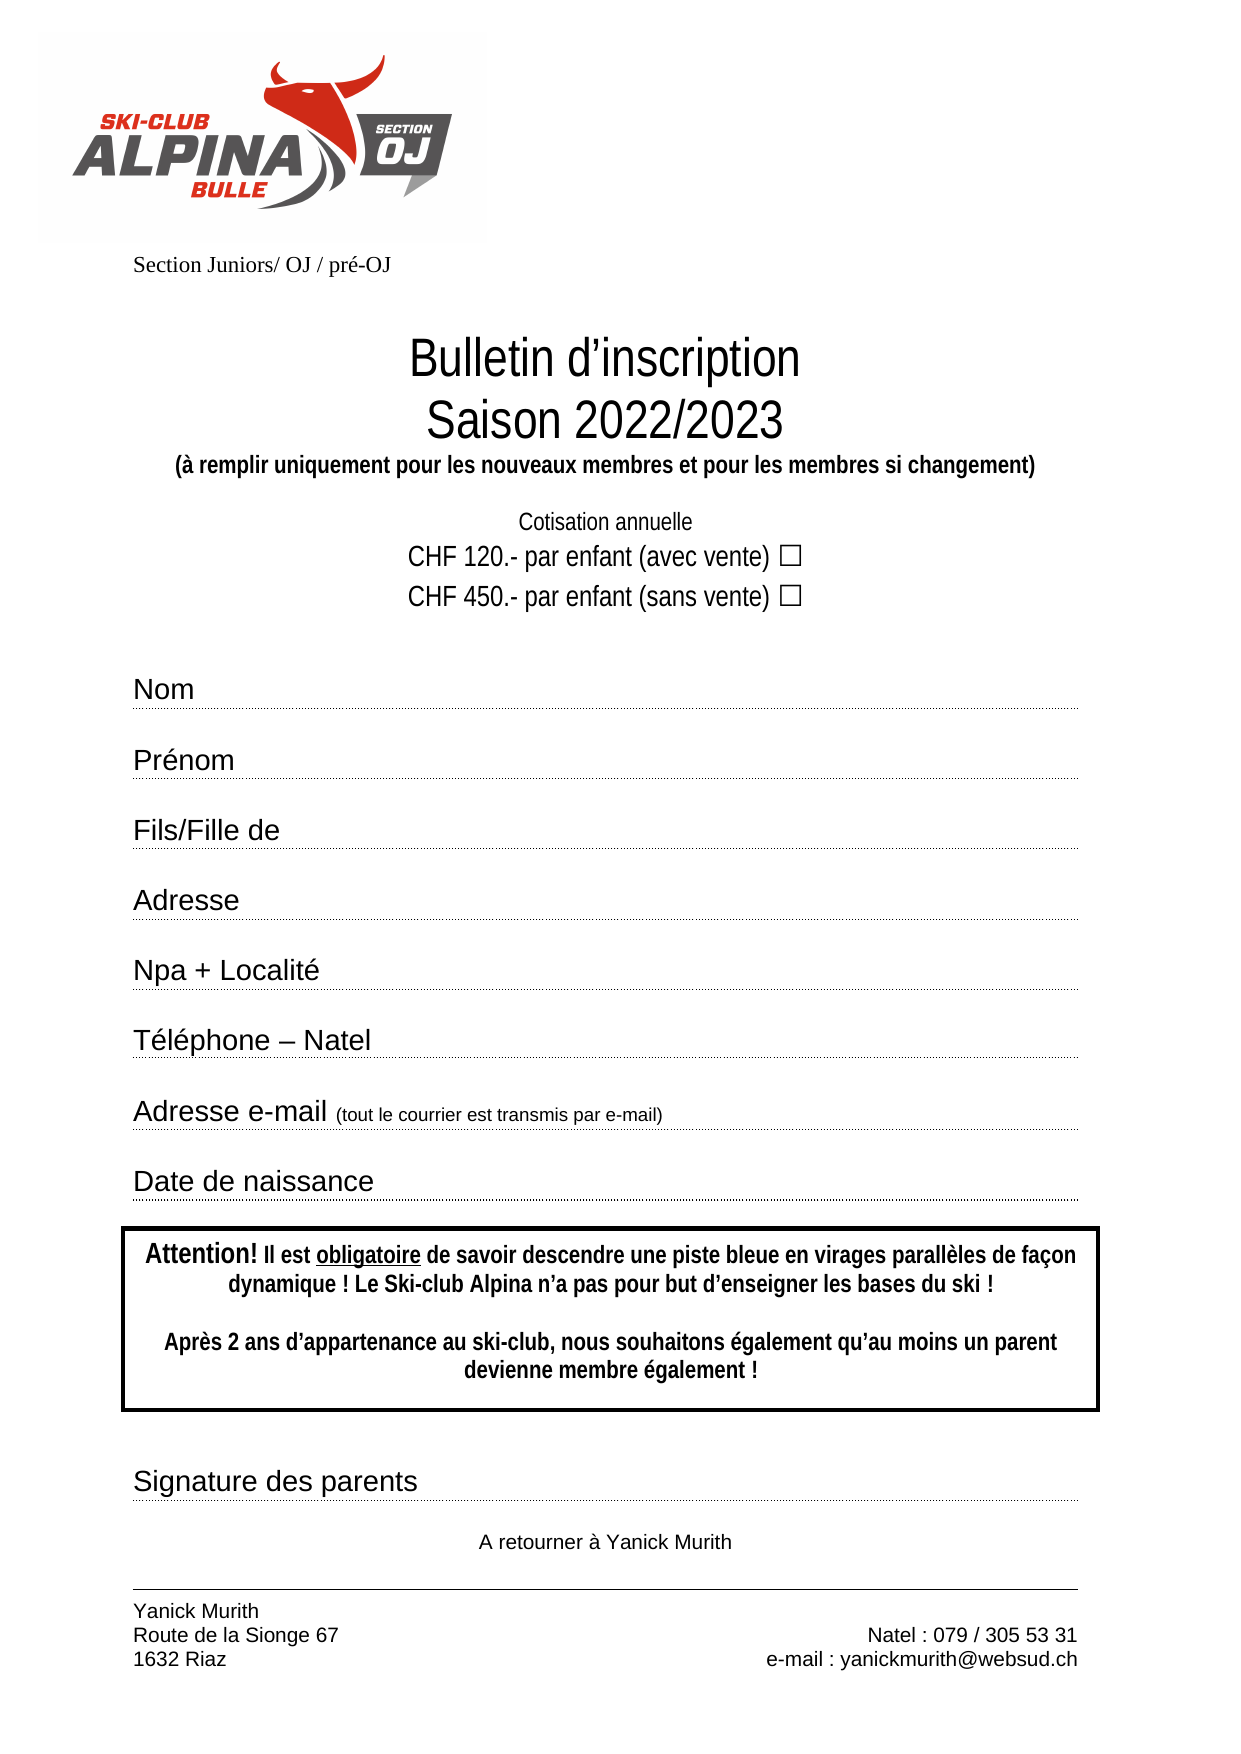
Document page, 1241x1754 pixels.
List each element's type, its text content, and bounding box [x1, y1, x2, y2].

text Adresse e-mail (tout le courrier est transmis par e-mail) [133, 1091, 1078, 1130]
text Saison 2022/2023 [133, 387, 1078, 450]
subtitle Cotisation annuelle [133, 507, 1078, 536]
text Signature des parents [133, 1464, 1078, 1501]
text Npa + Localité [133, 953, 1078, 990]
text CHF 120.- par enfant (avec vente) [133, 536, 1078, 575]
text Prénom [133, 743, 1078, 779]
text CHF 450.- par enfant (sans vente) [133, 575, 1078, 615]
subtitle (à remplir uniquement pour les nouveaux membres et pour les membres si changement) [133, 450, 1078, 478]
text Bulletin d’inscription [133, 325, 1078, 387]
text Adresse [133, 883, 1078, 920]
text Nom [133, 672, 1078, 709]
text Date de naissance [133, 1164, 1078, 1201]
text Téléphone – Natel [133, 1023, 1078, 1057]
text Fils/Fille de [133, 813, 1078, 849]
picture [37, 32, 487, 243]
text A retourner à Yanick Murith [133, 1529, 1078, 1553]
